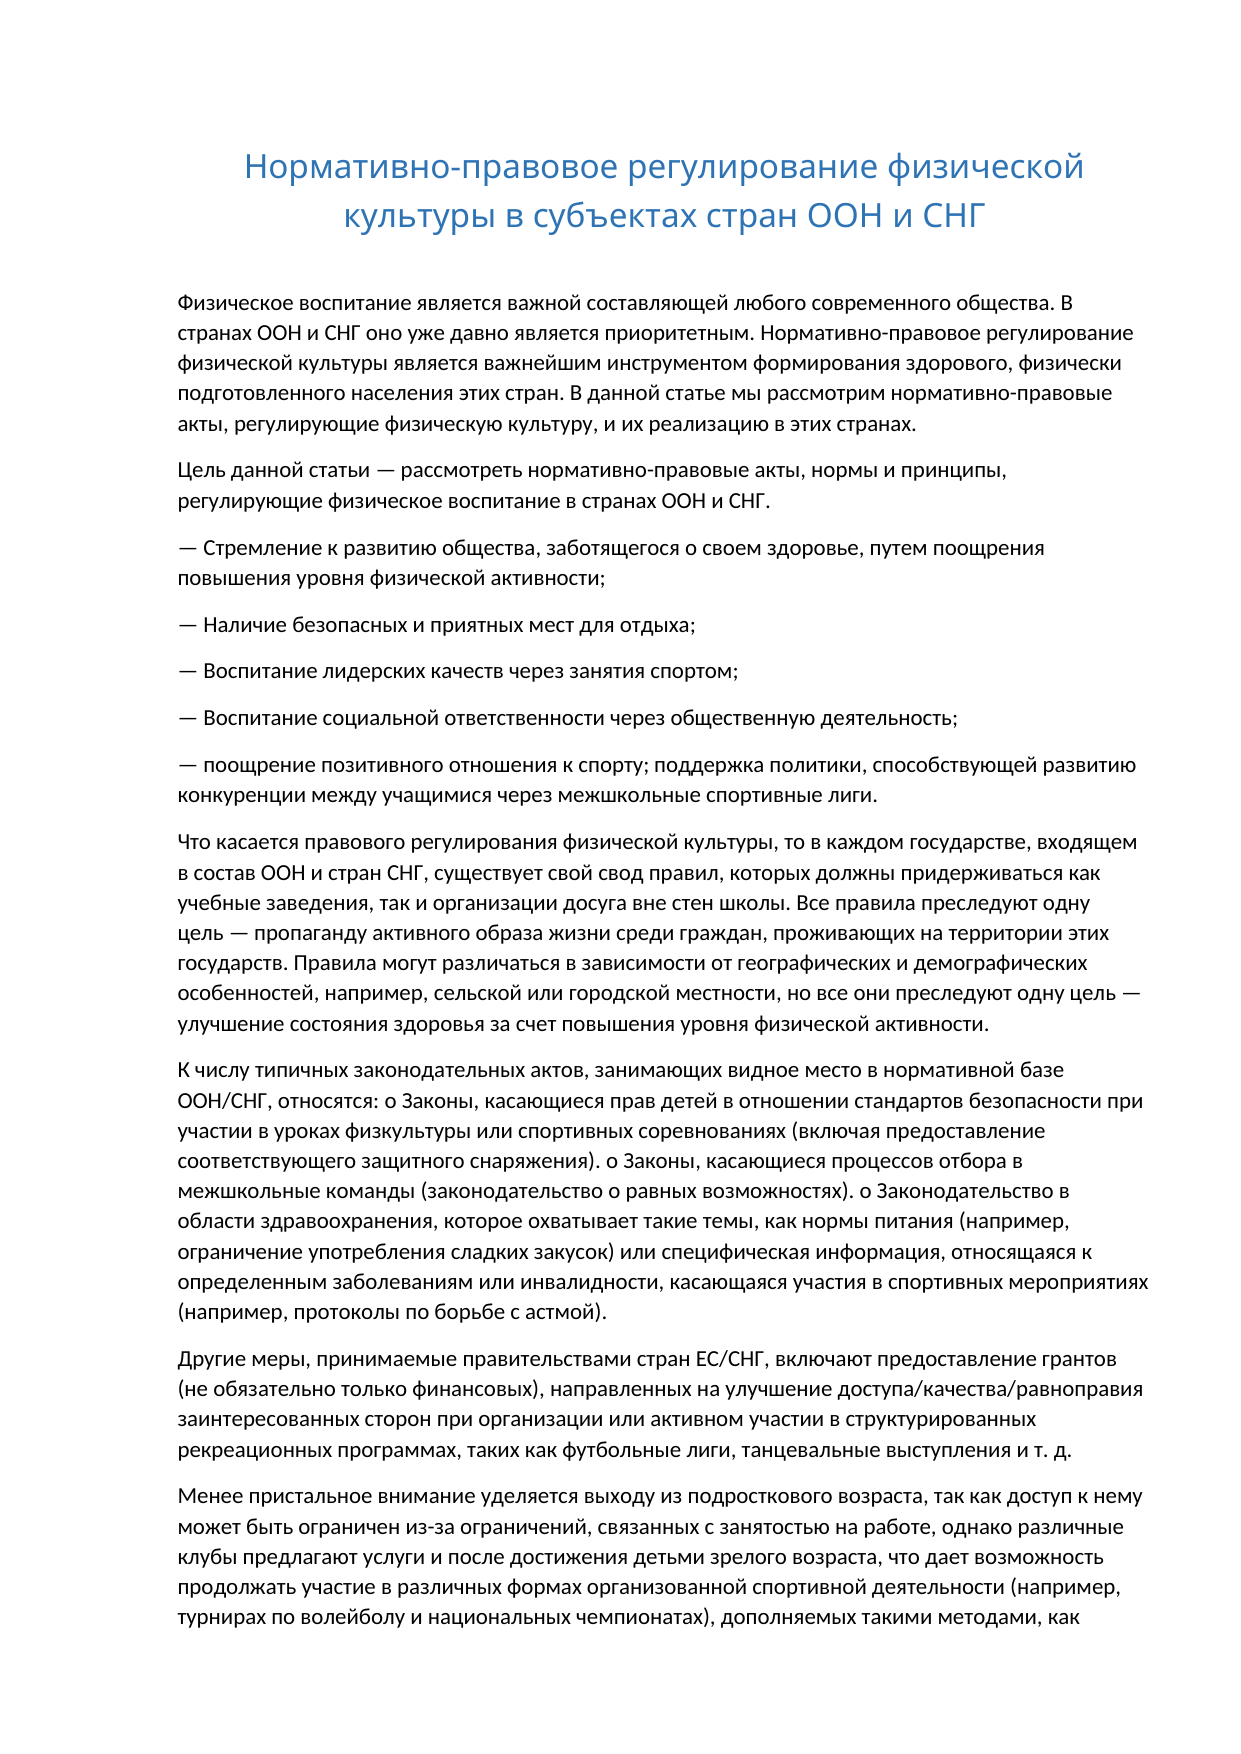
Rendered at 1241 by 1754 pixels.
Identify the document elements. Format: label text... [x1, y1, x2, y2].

text Что касается правового регулирования физической культуры, то в каждом государстве, входящем в состав ООН и стран СНГ, существует свой свод правил, которых должны придерживаться как учебные заведения, так и организации досуга вне стен школы. Все правила преследуют одну цель — пропаганду активного образа жизни среди граждан, проживающих на территории этих государств. Правила могут различаться в зависимости от географических и демографических особенностей, например, сельской или городской местности, но все они преследуют одну цель — улучшение состояния здоровья за счет повышения уровня физической активности. [177, 827, 1152, 1037]
text Другие меры, принимаемые правительствами стран ЕС/СНГ, включают предоставление грантов (не обязательно только финансовых), направленных на улучшение доступа/качества/равноправия заинтересованных сторон при организации или активном участии в структурированных рекреационных программах, таких как футбольные лиги, танцевальные выступления и т. д. [177, 1344, 1152, 1463]
text — Наличие безопасных и приятных мест для отдыха; [177, 610, 1152, 638]
text — Воспитание социальной ответственности через общественную деятельность; [177, 703, 1152, 732]
subtitle Нормативно-правовое регулирование физической культуры в субъектах стран ООН и СНГ [177, 143, 1152, 237]
text — поощрение позитивного отношения к спорту; поддержка политики, способствующей развитию конкуренции между учащимися через межшкольные спортивные лиги. [177, 750, 1152, 809]
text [177, 1482, 1152, 1631]
text Физическое воспитание является важной составляющей любого современного общества. В странах ООН и СНГ оно уже давно является приоритетным. Нормативно-правовое регулирование физической культуры является важнейшим инструментом формирования здорового, физически подготовленного населения этих стран. В данной статье мы рассмотрим нормативно-правовые акты, регулирующие физическую культуру, и их реализацию в этих странах. [177, 288, 1152, 437]
text Цель данной статьи — рассмотреть нормативно-правовые акты, нормы и принципы, регулирующие физическое воспитание в странах ООН и СНГ. [177, 456, 1152, 514]
text К числу типичных законодательных актов, занимающих видное место в нормативной базе ООН/СНГ, относятся: ο Законы, касающиеся прав детей в отношении стандартов безопасности при участии в уроках физкультуры или спортивных соревнованиях (включая предоставление соответствующего защитного снаряжения). ο Законы, касающиеся процессов отбора в межшкольные команды (законодательство о равных возможностях). ο Законодательство в области здравоохранения, которое охватывает такие темы, как нормы питания (например, ограничение употребления сладких закусок) или специфическая информация, относящаяся к определенным заболеваниям или инвалидности, касающаяся участия в спортивных мероприятиях (например, протоколы по борьбе с астмой). [177, 1056, 1152, 1325]
text — Стремление к развитию общества, заботящегося о своем здоровье, путем поощрения повышения уровня физической активности; [177, 533, 1152, 591]
text — Воспитание лидерских качеств через занятия спортом; [177, 657, 1152, 685]
